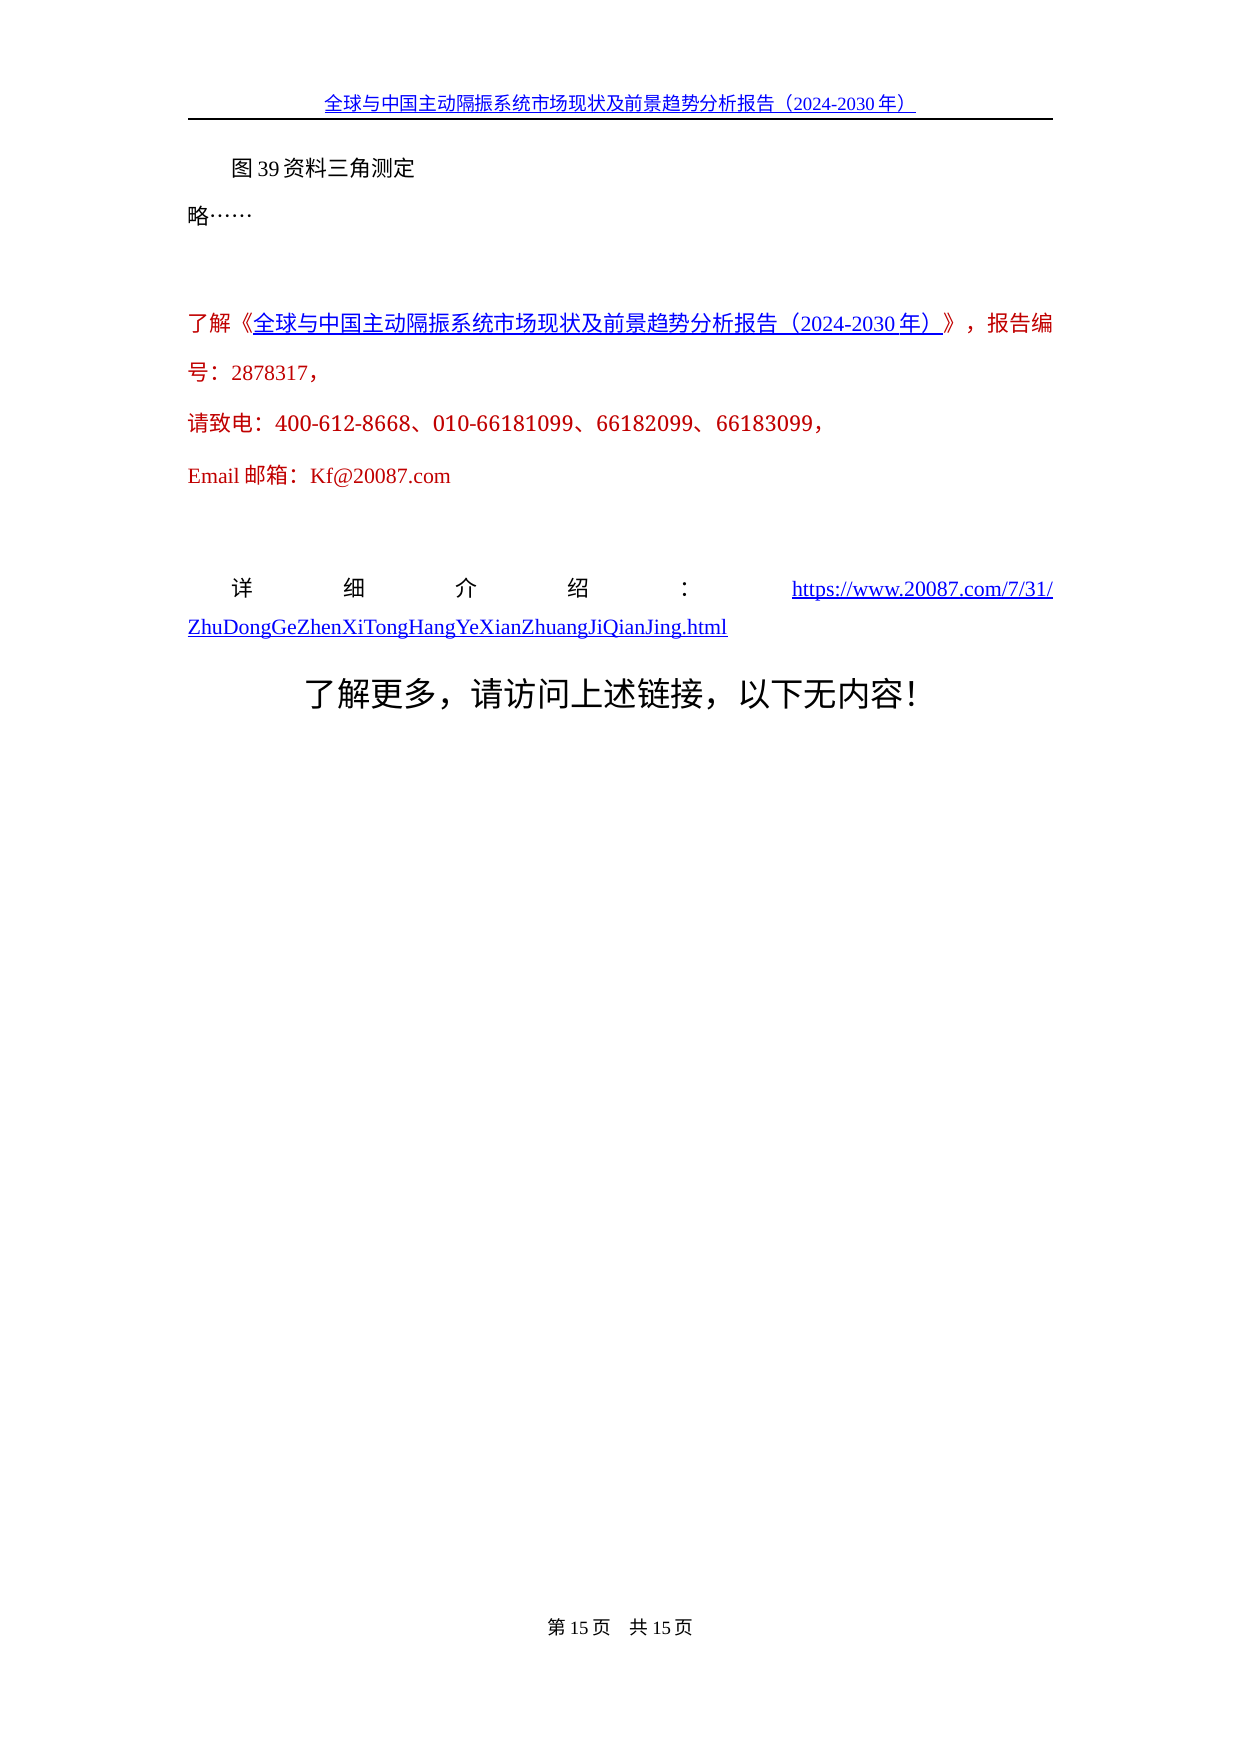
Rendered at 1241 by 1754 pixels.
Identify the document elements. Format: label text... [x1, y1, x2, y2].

title 了解更多，请访问上述链接，以下无内容！ [187, 659, 1053, 724]
text 详细介绍：https://www.20087.com/7/31/ZhuDongGeZhenXiTongHangYeXianZhuangJiQianJing.html [187, 570, 1053, 643]
text 请致电：400-612-8668、010-66181099、66182099、66183099， [187, 406, 1053, 438]
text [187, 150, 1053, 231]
text 了解《全球与中国主动隔振系统市场现状及前景趋势分析报告（2024-2030年）》，报告编号：2878317， [187, 305, 1053, 387]
text Email邮箱：Kf@20087.com [187, 457, 1053, 490]
